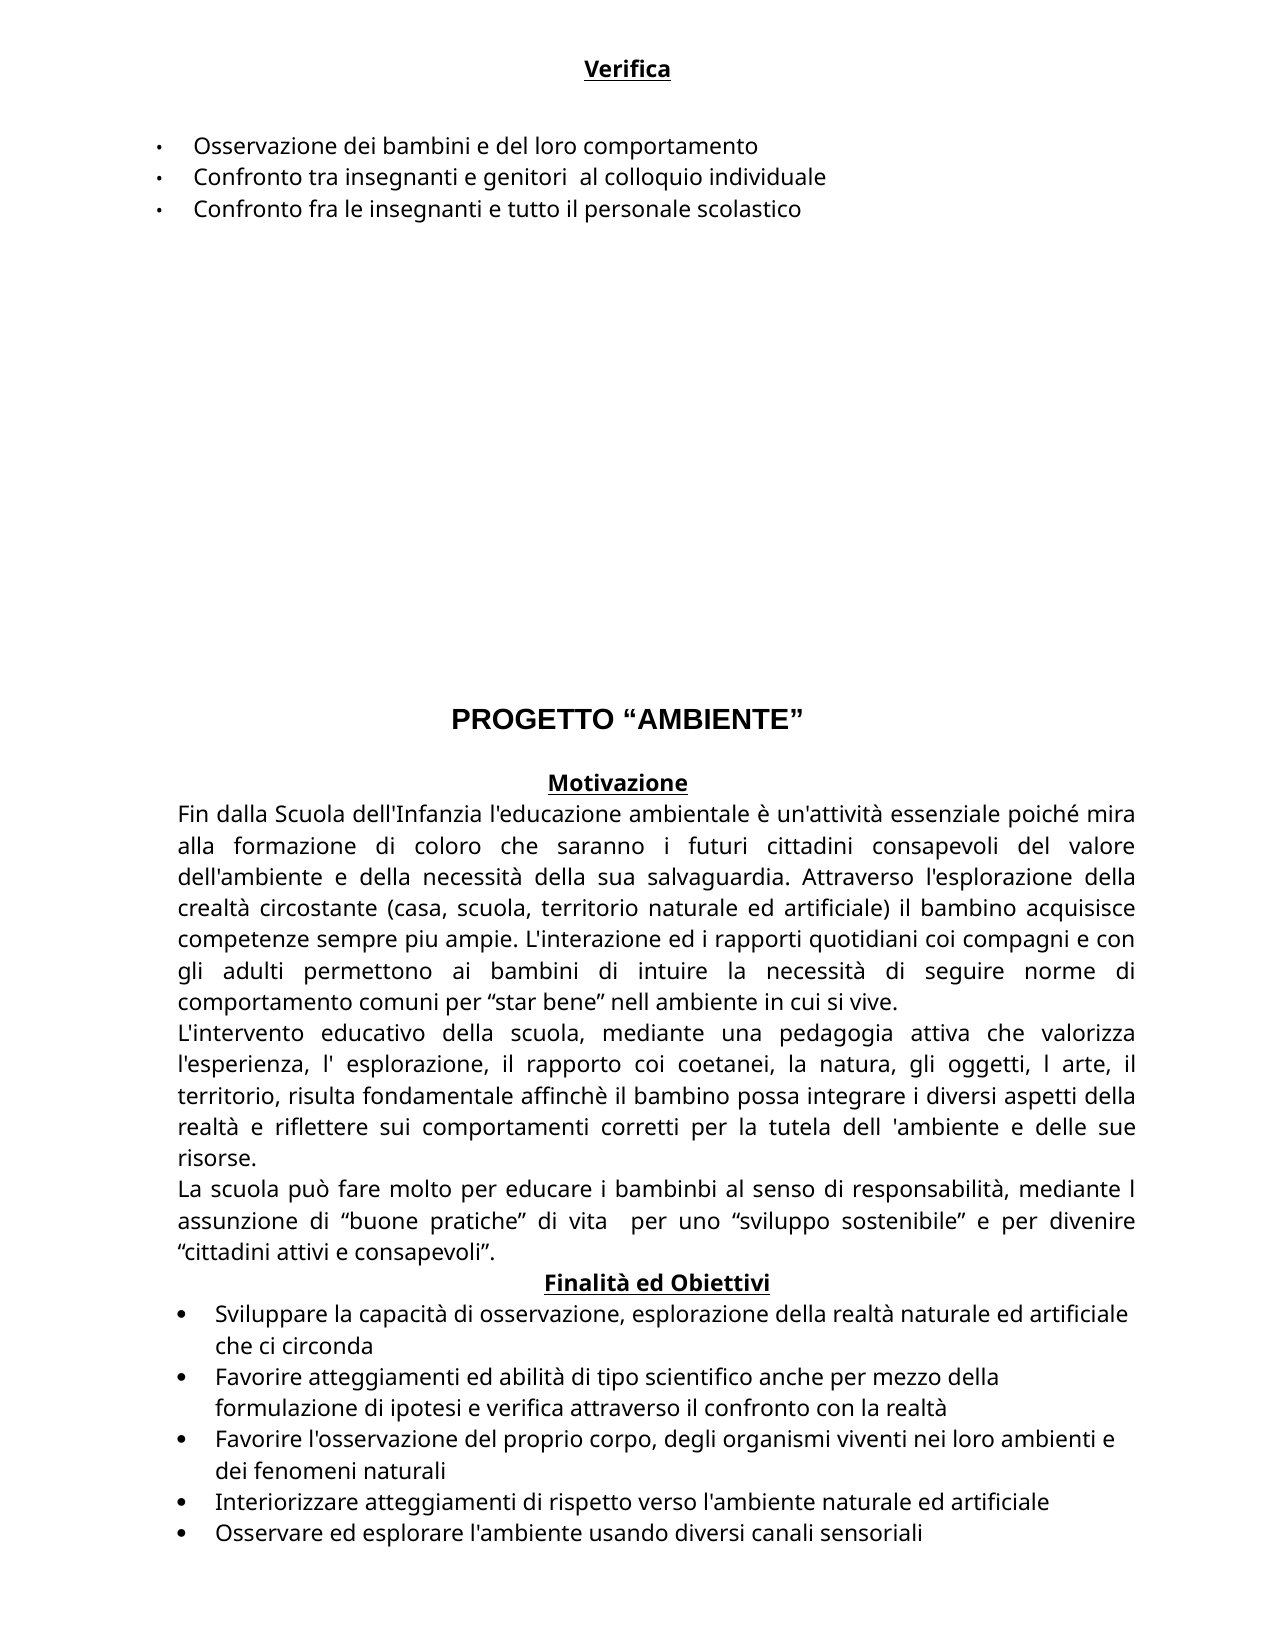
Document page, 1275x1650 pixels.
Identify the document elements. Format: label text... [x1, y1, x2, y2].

list Osservazione dei bambini e del loro comportamento [156, 130, 1137, 161]
list Confronto tra insegnanti e genitori al colloquio individuale [156, 161, 1137, 193]
list Favorire atteggiamenti ed abilità di tipo scientifico anche per mezzo della formulazione di ipotesi e verifica attraverso il confronto con la realtà [177, 1361, 1137, 1423]
text Verifica [118, 53, 1137, 85]
text La scuola può fare molto per educare i bambinbi al senso di responsabilità, mediante l assunzione di “buone pratiche” di vita per uno “sviluppo sostenibile” e per divenire “cittadini attivi e consapevoli”. [177, 1173, 1137, 1267]
list Confronto fra le insegnanti e tutto il personale scolastico [156, 193, 1137, 224]
text Fin dalla Scuola dell'Infanzia l'educazione ambientale è un'attività essenziale poiché mira alla formazione di coloro che saranno i futuri cittadini consapevoli del valore dell'ambiente e della necessità della sua salvaguardia. Attraverso l'esplorazione della crealtà circostante (casa, scuola, territorio naturale ed artificiale) il bambino acquisisce competenze sempre piu ampie. L'interazione ed i rapporti quotidiani coi compagni e con gli adulti permettono ai bambini di intuire la necessità di seguire norme di comportamento comuni per “star bene” nell ambiente in cui si vive. [177, 798, 1137, 1017]
list Favorire l'osservazione del proprio corpo, degli organismi viventi nei loro ambienti e dei fenomeni naturali [177, 1423, 1137, 1486]
text L'intervento educativo della scuola, mediante una pedagogia attiva che valorizza l'esperienza, l' esplorazione, il rapporto coi coetanei, la natura, gli oggetti, l arte, il territorio, risulta fondamentale affinchè il bambino possa integrare i diversi aspetti della realtà e riflettere sui comportamenti corretti per la tutela dell 'ambiente e delle sue risorse. [177, 1017, 1137, 1173]
text Motivazione [246, 767, 1137, 798]
text PROGETTO “AMBIENTE” [118, 702, 1137, 736]
list Sviluppare la capacità di osservazione, esplorazione della realtà naturale ed artificiale che ci circonda [177, 1298, 1137, 1361]
text Finalità ed Obiettivi [177, 1267, 1137, 1298]
list Osservare ed esplorare l'ambiente usando diversi canali sensoriali [177, 1517, 1137, 1548]
list Interiorizzare atteggiamenti di rispetto verso l'ambiente naturale ed artificiale [177, 1486, 1137, 1517]
